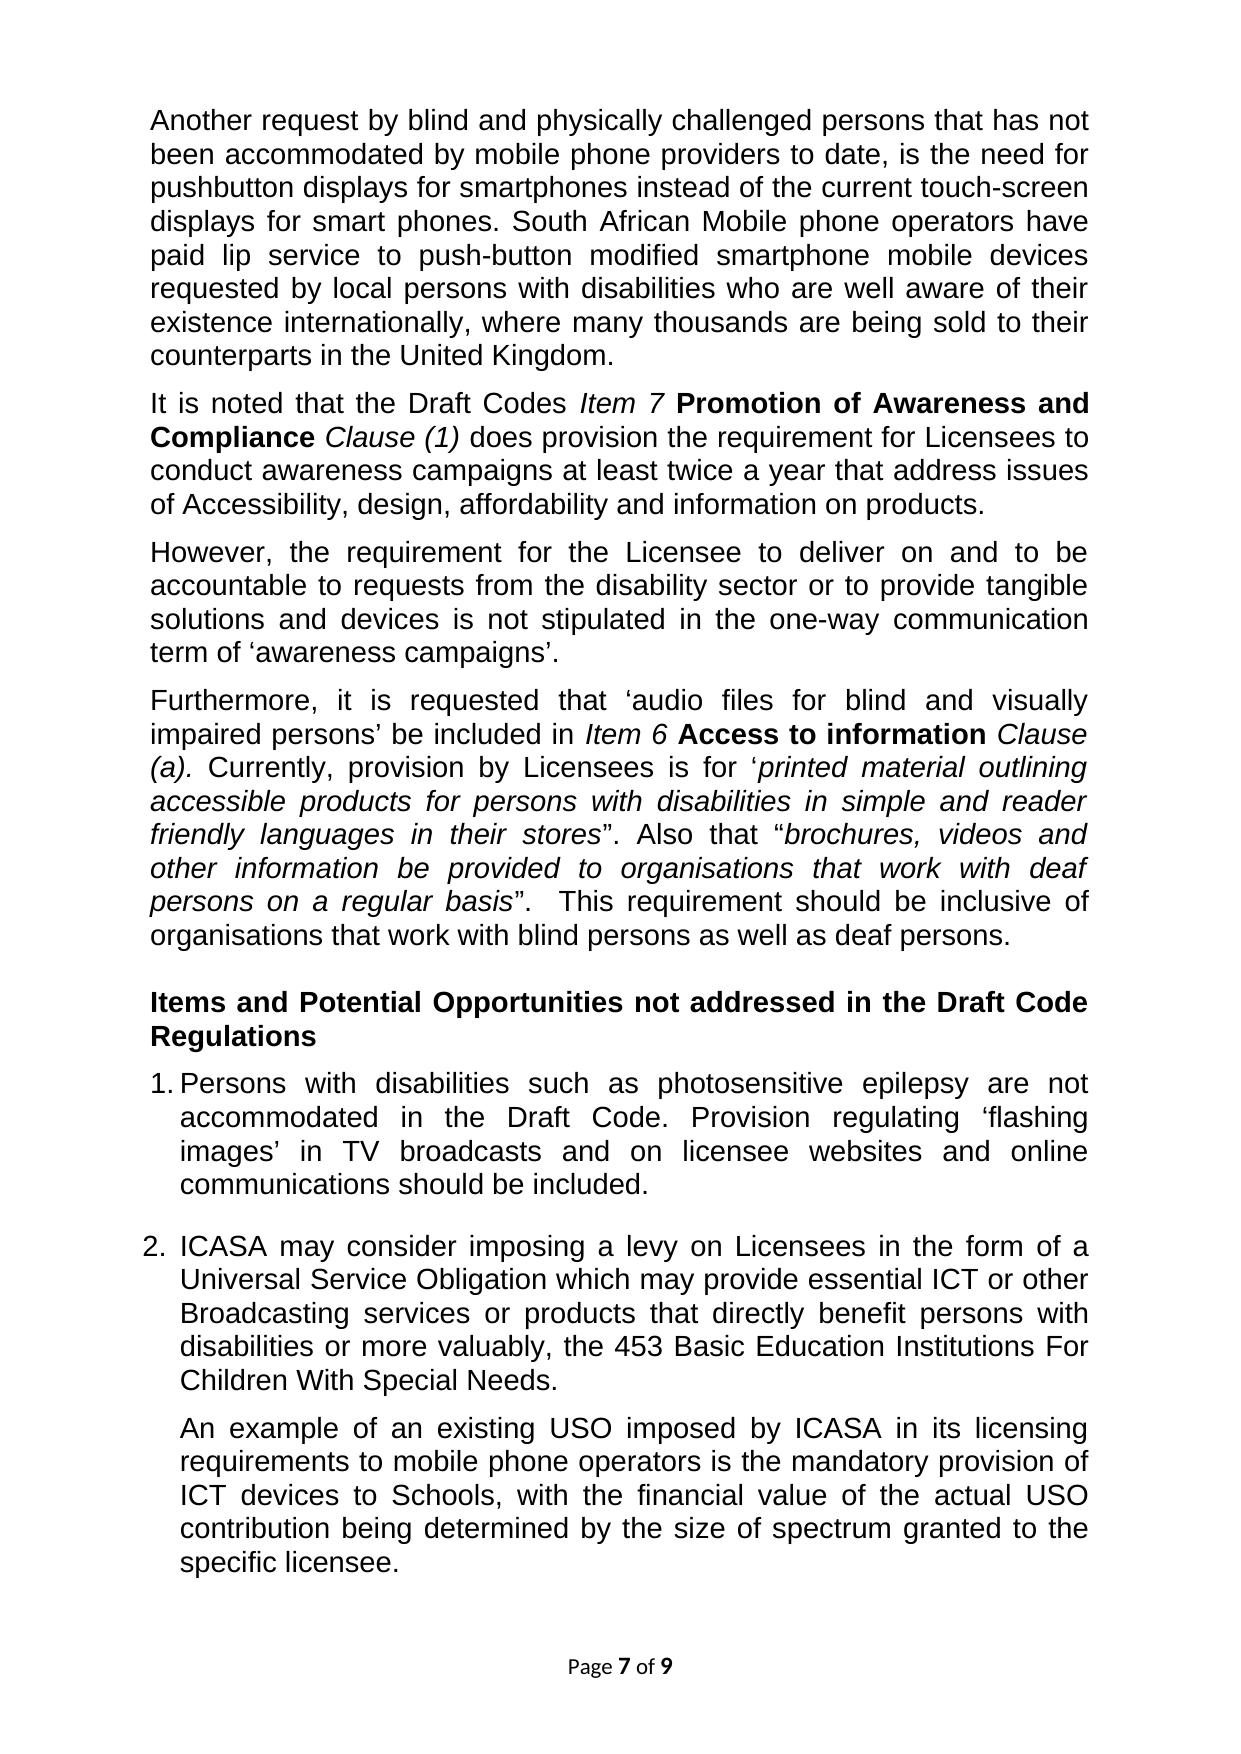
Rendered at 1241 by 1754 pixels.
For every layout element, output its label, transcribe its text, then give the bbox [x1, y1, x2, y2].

text An example of an existing USO imposed by ICASA in its licensing requirements to mobile phone operators is the mandatory provision of ICT devices to Schools, with the financial value of the actual USO contribution being determined by the size of spectrum granted to the specific licensee. [179, 1411, 1090, 1578]
list ICASA may consider imposing a levy on Licensees in the form of a Universal Service Obligation which may provide essential ICT or other Broadcasting services or products that directly benefit persons with disabilities or more valuably, the 453 Basic Education Institutions For Children With Special Needs. [142, 1229, 1090, 1396]
text It is noted that the Draft Codes Item 7 Promotion of Awareness and Compliance Clause (1) does provision the requirement for Licensees to conduct awareness campaigns at least twice a year that address issues of Accessibility, design, affordability and information on products. [150, 386, 1090, 520]
text Another request by blind and physically challenged persons that has not been accommodated by mobile phone providers to date, is the need for pushbutton displays for smartphones instead of the current touch-screen displays for smart phones. South African Mobile phone operators have paid lip service to push-button modified smartphone mobile devices requested by local persons with disabilities who are well aware of their existence internationally, where many thousands are being sold to their counterparts in the United Kingdom. [150, 103, 1090, 372]
text Furthermore, it is requested that ‘audio files for blind and visually impaired persons’ be included in Item 6 Access to information Clause (a). Currently, provision by Licensees is for ‘printed material outlining accessible products for persons with disabilities in simple and reader friendly languages in their stores”. Also that “brochures, videos and other information be provided to organisations that work with deaf persons on a regular basis”. This requirement should be inclusive of organisations that work with blind persons as well as deaf persons. [150, 683, 1090, 952]
list Persons with disabilities such as photosensitive epilepsy are not accommodated in the Draft Code. Provision regulating ‘flashing images’ in TV broadcasts and on licensee websites and online communications should be included. [150, 1067, 1090, 1201]
text Items and Potential Opportunities not addressed in the Draft Code Regulations [150, 985, 1090, 1052]
text However, the requirement for the Licensee to deliver on and to be accountable to requests from the disability sector or to provide tangible solutions and devices is not stipulated in the one-way communication term of ‘awareness campaigns’. [150, 535, 1090, 669]
